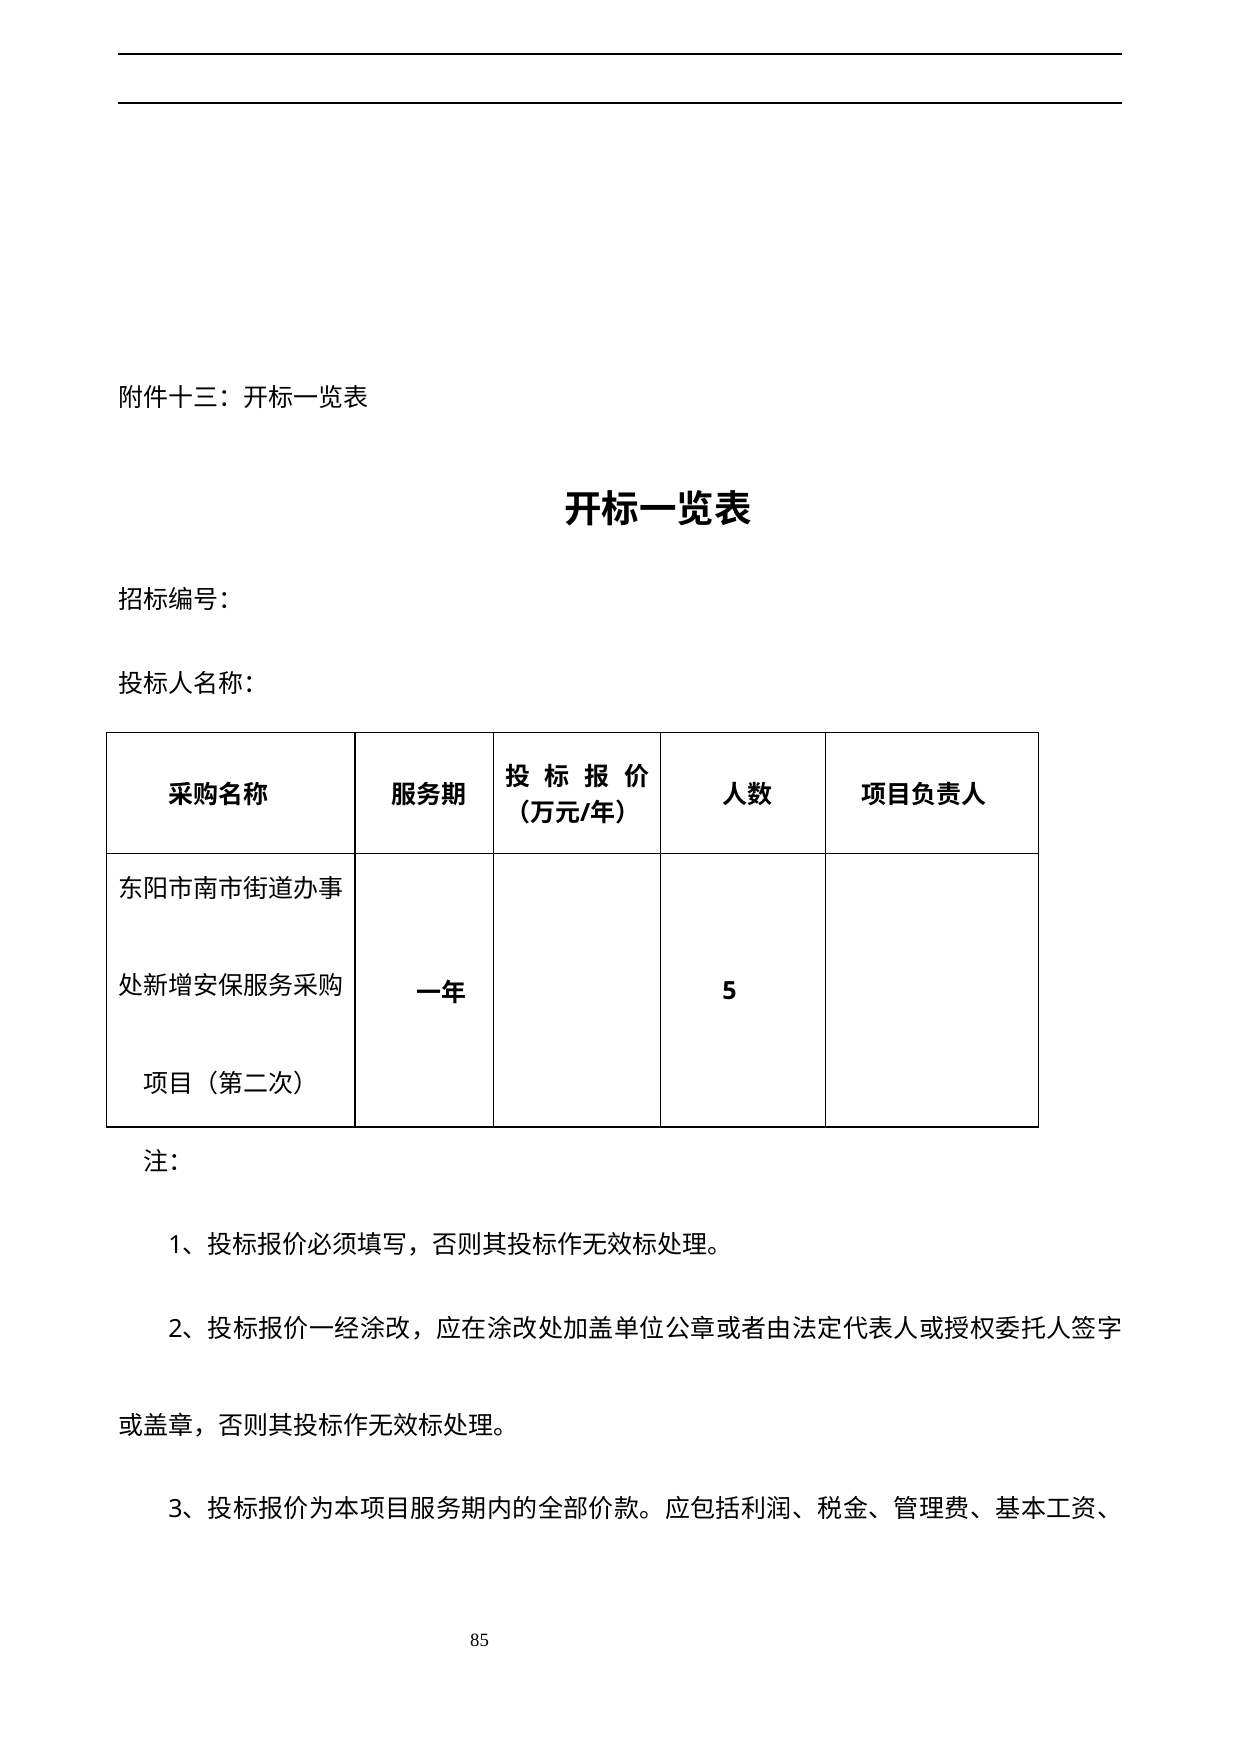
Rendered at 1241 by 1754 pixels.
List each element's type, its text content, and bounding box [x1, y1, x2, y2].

table_header 投标报价（万元/年） [494, 733, 660, 853]
text 开标一览表 [118, 473, 1122, 538]
text 投标人名称： [118, 649, 1122, 714]
table_header 服务期 [356, 733, 493, 853]
table_cell [494, 854, 660, 1126]
table_header 项目负责人 [826, 733, 1038, 853]
table_cell 5 [661, 854, 825, 1126]
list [118, 1474, 1122, 1539]
list 投标报价一经涂改，应在涂改处加盖单位公章或者由法定代表人或授权委托人签字或盖章，否则其投标作无效标处理。 [118, 1294, 1122, 1456]
table_header 采购名称 [107, 733, 354, 853]
text 注： [143, 1127, 1122, 1192]
table_cell [826, 854, 1038, 1126]
list 投标报价必须填写，否则其投标作无效标处理。 [118, 1211, 1122, 1276]
table_cell 东阳市南市街道办事处新增安保服务采购项目（第二次） [107, 854, 354, 1126]
text 附件十三：开标一览表 [118, 363, 1122, 428]
table_cell 一年 [356, 854, 493, 1126]
table_header 人数 [661, 733, 825, 853]
text 招标编号： [118, 566, 1122, 631]
